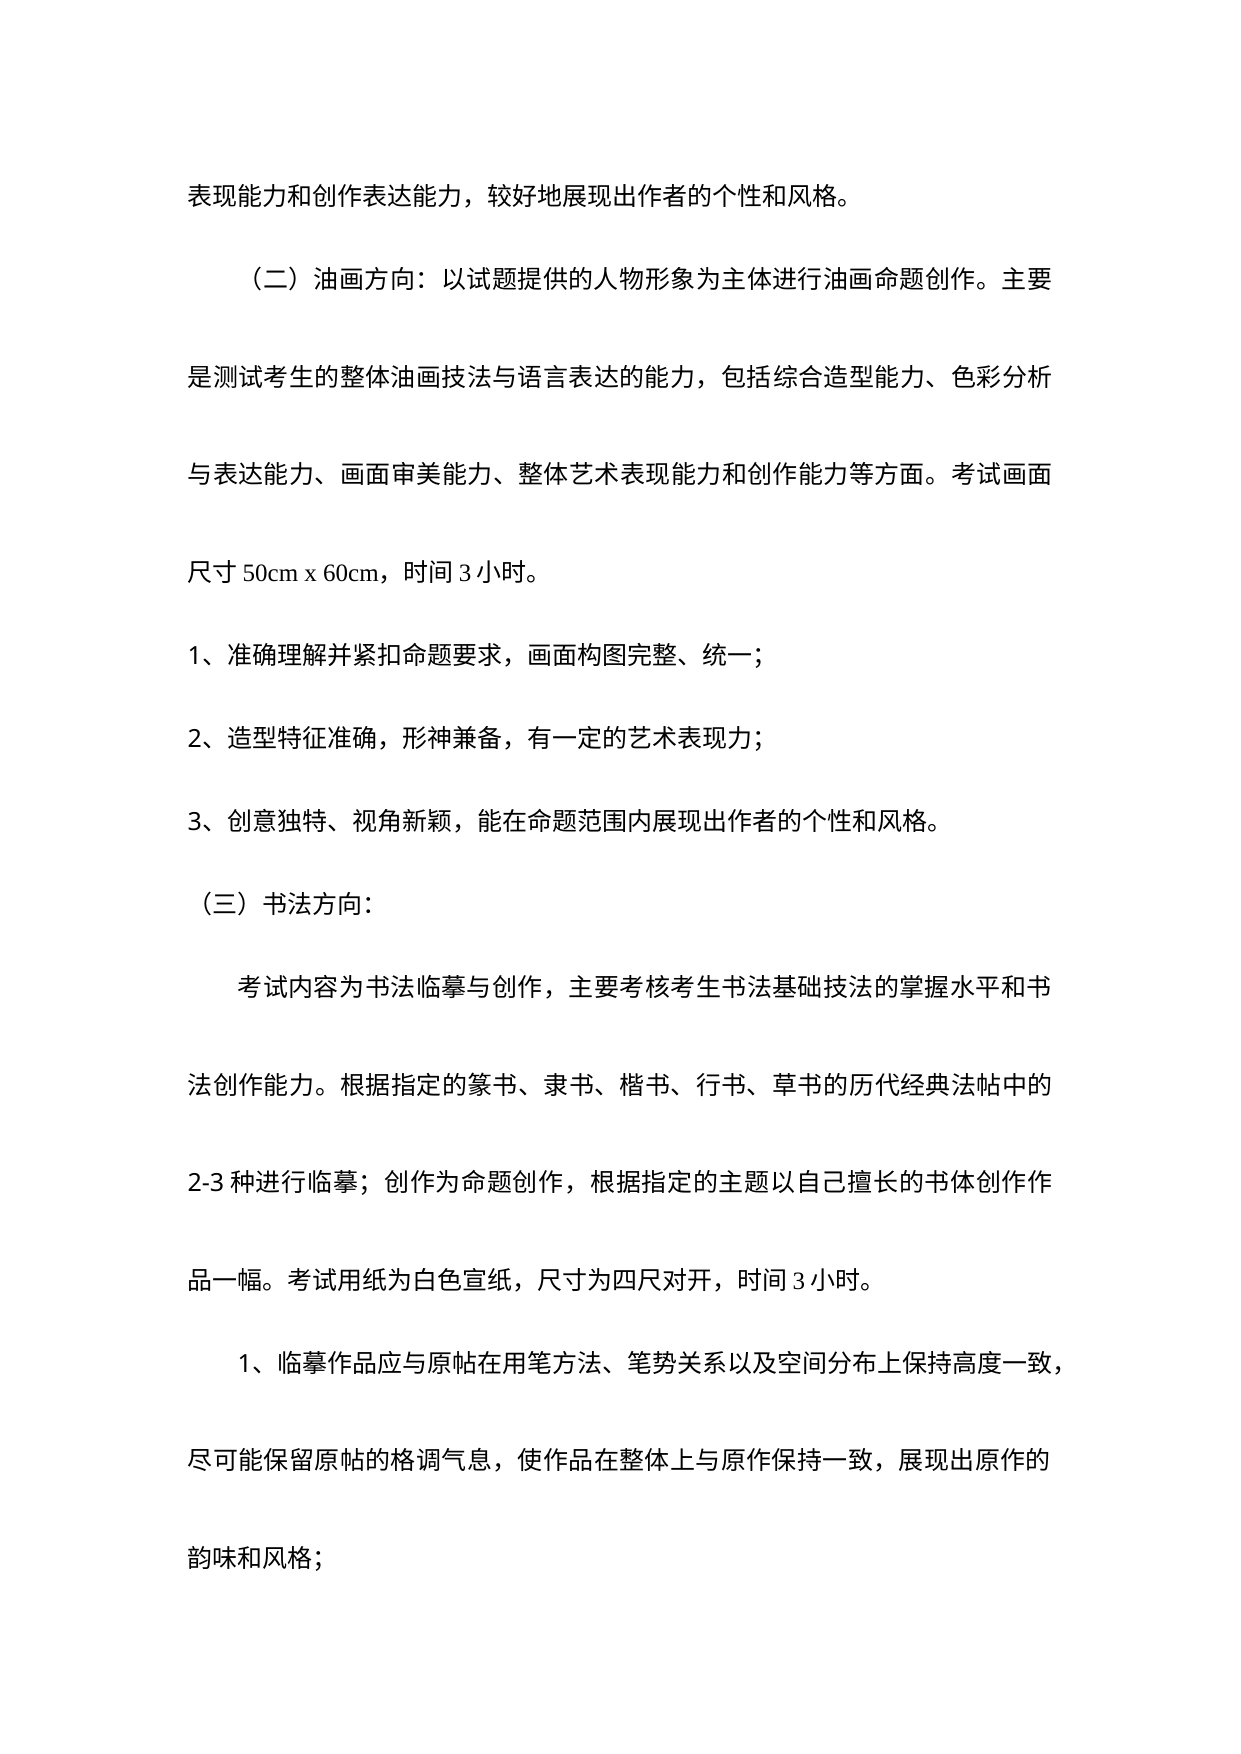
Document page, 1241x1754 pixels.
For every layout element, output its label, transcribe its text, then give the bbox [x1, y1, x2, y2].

list 3、创意独特、视角新颖，能在命题范围内展现出作者的个性和风格。 [187, 787, 1053, 852]
list （二）油画方向：以试题提供的人物形象为主体进行油画命题创作。主要是测试考生的整体油画技法与语言表达的能力，包括综合造型能力、色彩分析与表达能力、画面审美能力、整体艺术表现能力和创作能力等方面。考试画面尺寸50cm x 60cm，时间3小时。 [187, 245, 1053, 603]
list 2、造型特征准确，形神兼备，有一定的艺术表现力； [187, 704, 1053, 769]
text 考试内容为书法临摹与创作，主要考核考生书法基础技法的掌握水平和书法创作能力。根据指定的篆书、隶书、楷书、行书、草书的历代经典法帖中的2-3种进行临摹；创作为命题创作，根据指定的主题以自己擅长的书体创作作品一幅。考试用纸为白色宣纸，尺寸为四尺对开，时间3小时。 [187, 953, 1053, 1311]
list （三）书法方向： [187, 870, 1053, 935]
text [187, 162, 1053, 227]
list 临摹作品应与原帖在用笔方法、笔势关系以及空间分布上保持高度一致，尽可能保留原帖的格调气息，使作品在整体上与原作保持一致，展现出原作的韵味和风格； [187, 1329, 1053, 1589]
list 1、准确理解并紧扣命题要求，画面构图完整、统一； [187, 621, 1053, 686]
